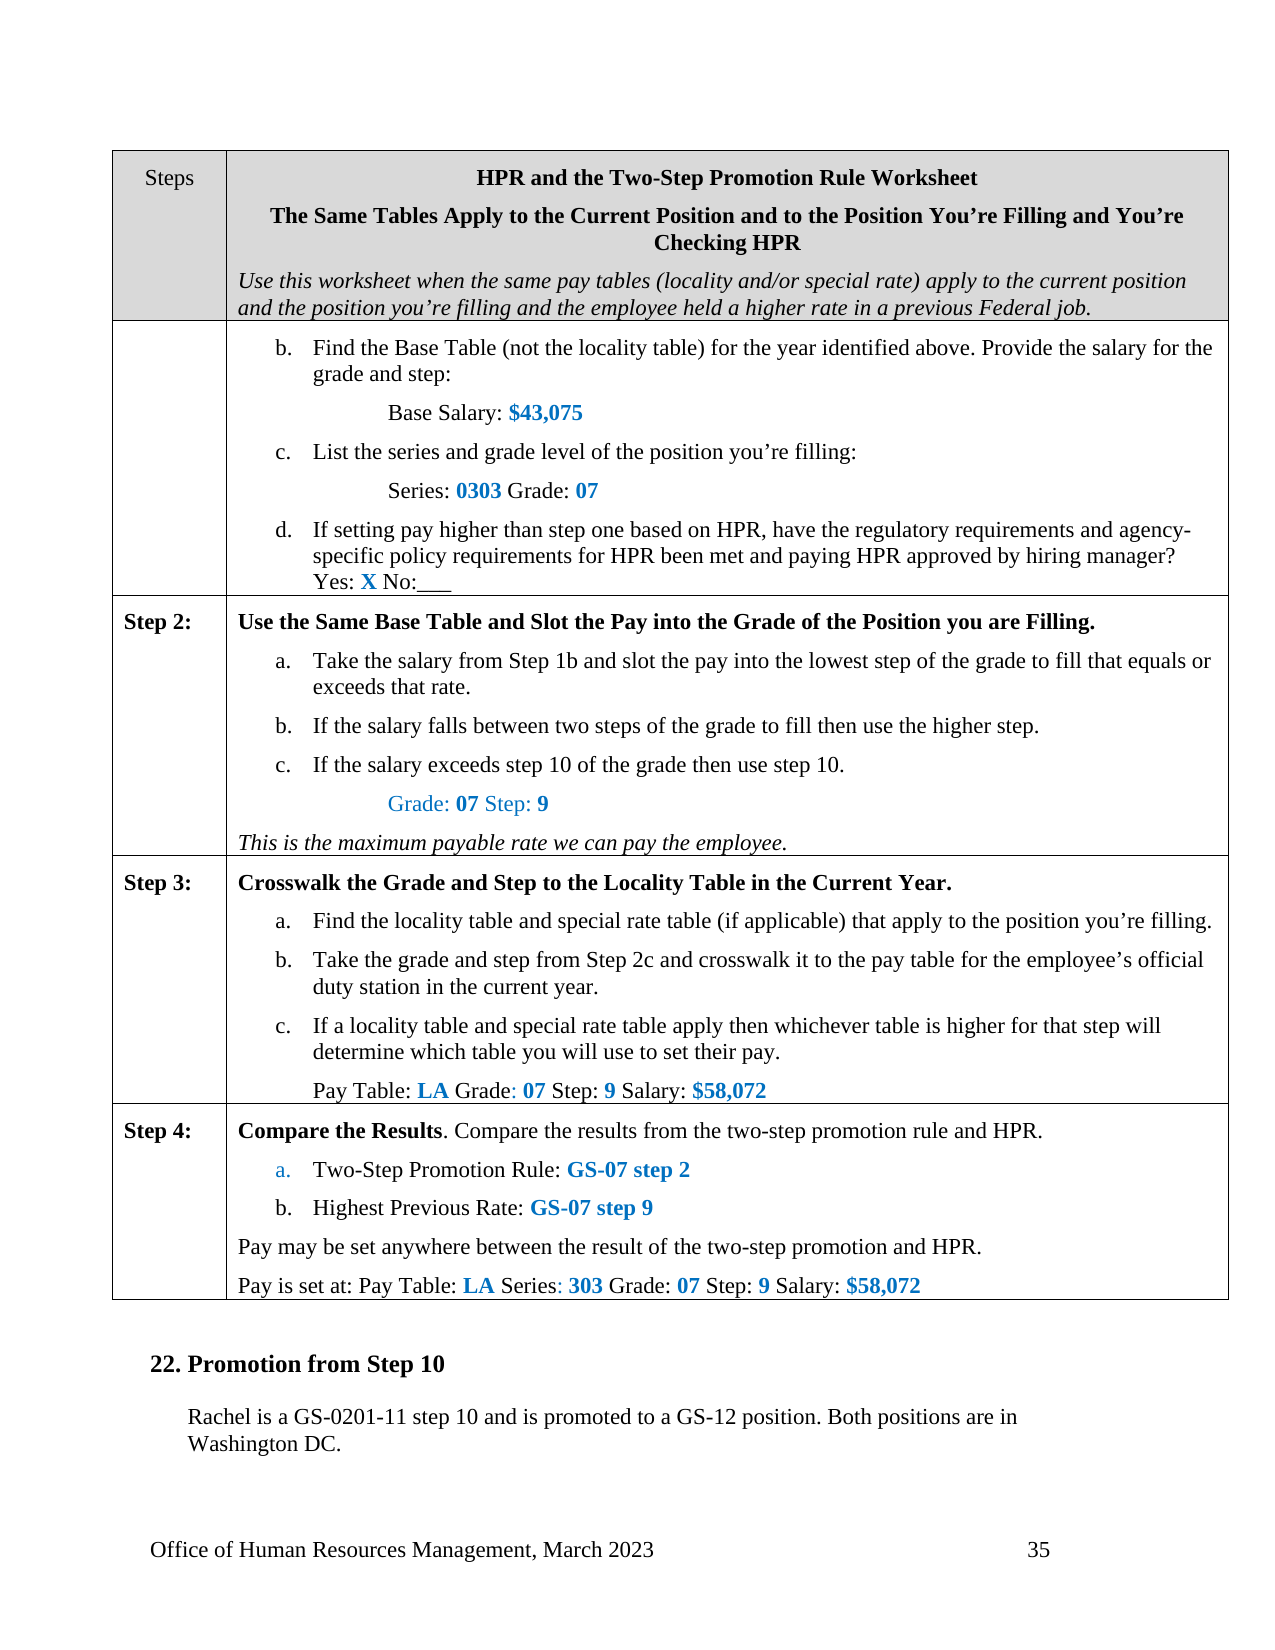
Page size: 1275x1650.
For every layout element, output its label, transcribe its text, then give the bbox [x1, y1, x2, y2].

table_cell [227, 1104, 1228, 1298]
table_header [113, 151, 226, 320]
text Rachel is a GS-0201-11 step 10 and is promoted to a GS-12 position. Both positions are in Washington DC. [187, 1403, 1125, 1456]
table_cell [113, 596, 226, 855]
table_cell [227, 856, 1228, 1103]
subtitle Promotion from Step 10 [150, 1349, 1125, 1378]
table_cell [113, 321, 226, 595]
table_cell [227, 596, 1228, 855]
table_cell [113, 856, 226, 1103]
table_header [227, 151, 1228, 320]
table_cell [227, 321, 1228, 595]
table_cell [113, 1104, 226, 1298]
